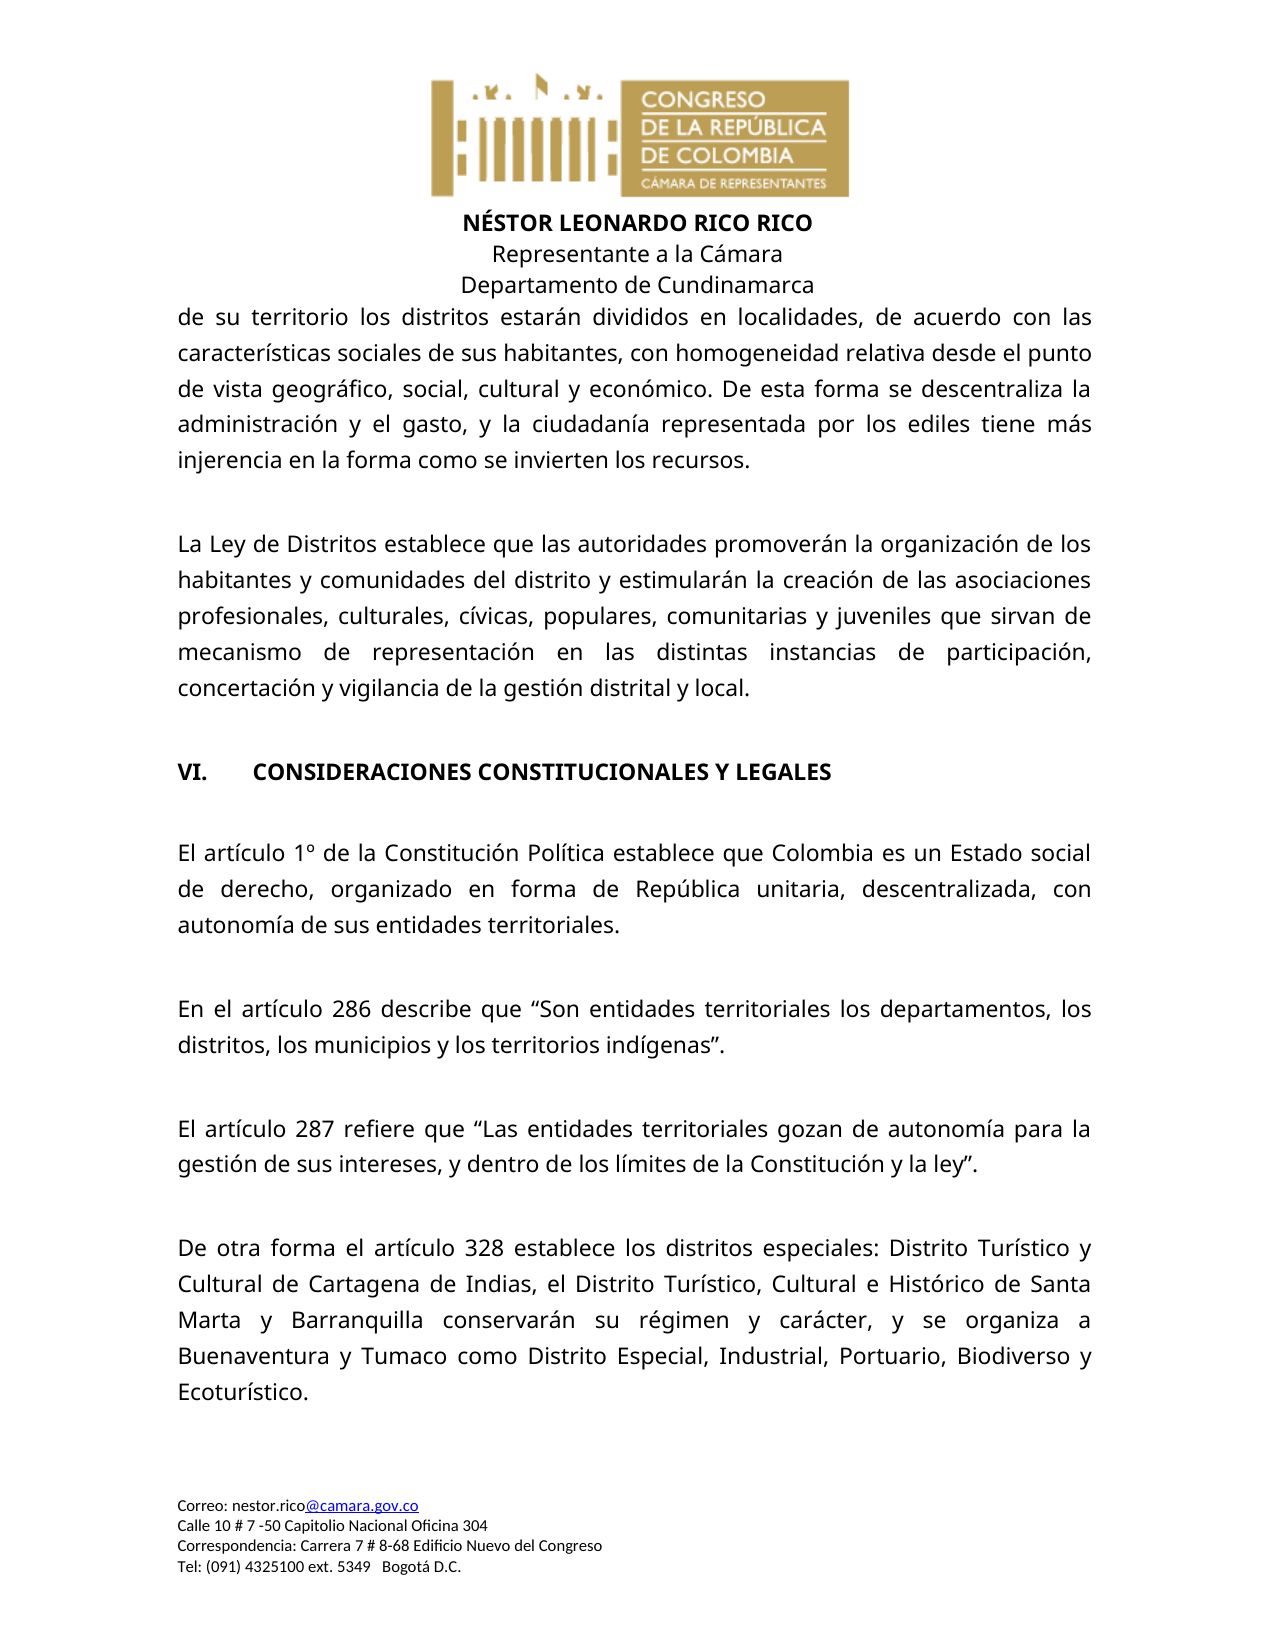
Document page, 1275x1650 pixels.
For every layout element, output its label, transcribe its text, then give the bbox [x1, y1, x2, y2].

text En el artículo 286 describe que “Son entidades territoriales los departamentos, los distritos, los municipios y los territorios indígenas”. [177, 993, 1093, 1060]
text La Ley de Distritos establece que las autoridades promoverán la organización de los habitantes y comunidades del distrito y estimularán la creación de las asociaciones profesionales, culturales, cívicas, populares, comunitarias y juveniles que sirvan de mecanismo de representación en las distintas instancias de participación, concertación y vigilancia de la gestión distrital y local. [177, 528, 1093, 703]
text El artículo 1º de la Constitución Política establece que Colombia es un Estado social de derecho, organizado en forma de República unitaria, descentralizada, con autonomía de sus entidades territoriales. [177, 837, 1093, 940]
text De otra forma el artículo 328 establece los distritos especiales: Distrito Turístico y Cultural de Cartagena de Indias, el Distrito Turístico, Cultural e Histórico de Santa Marta y Barranquilla conservarán su régimen y carácter, y se organiza a Buenaventura y Tumaco como Distrito Especial, Industrial, Portuario, Biodiverso y Ecoturístico. [177, 1232, 1093, 1407]
text El artículo 287 refiere que “Las entidades territoriales gozan de autonomía para la gestión de sus intereses, y dentro de los límites de la Constitución y la ley”. [177, 1112, 1093, 1180]
list CONSIDERACIONES CONSTITUCIONALES Y LEGALES [177, 756, 1093, 787]
picture [402, 73, 873, 207]
